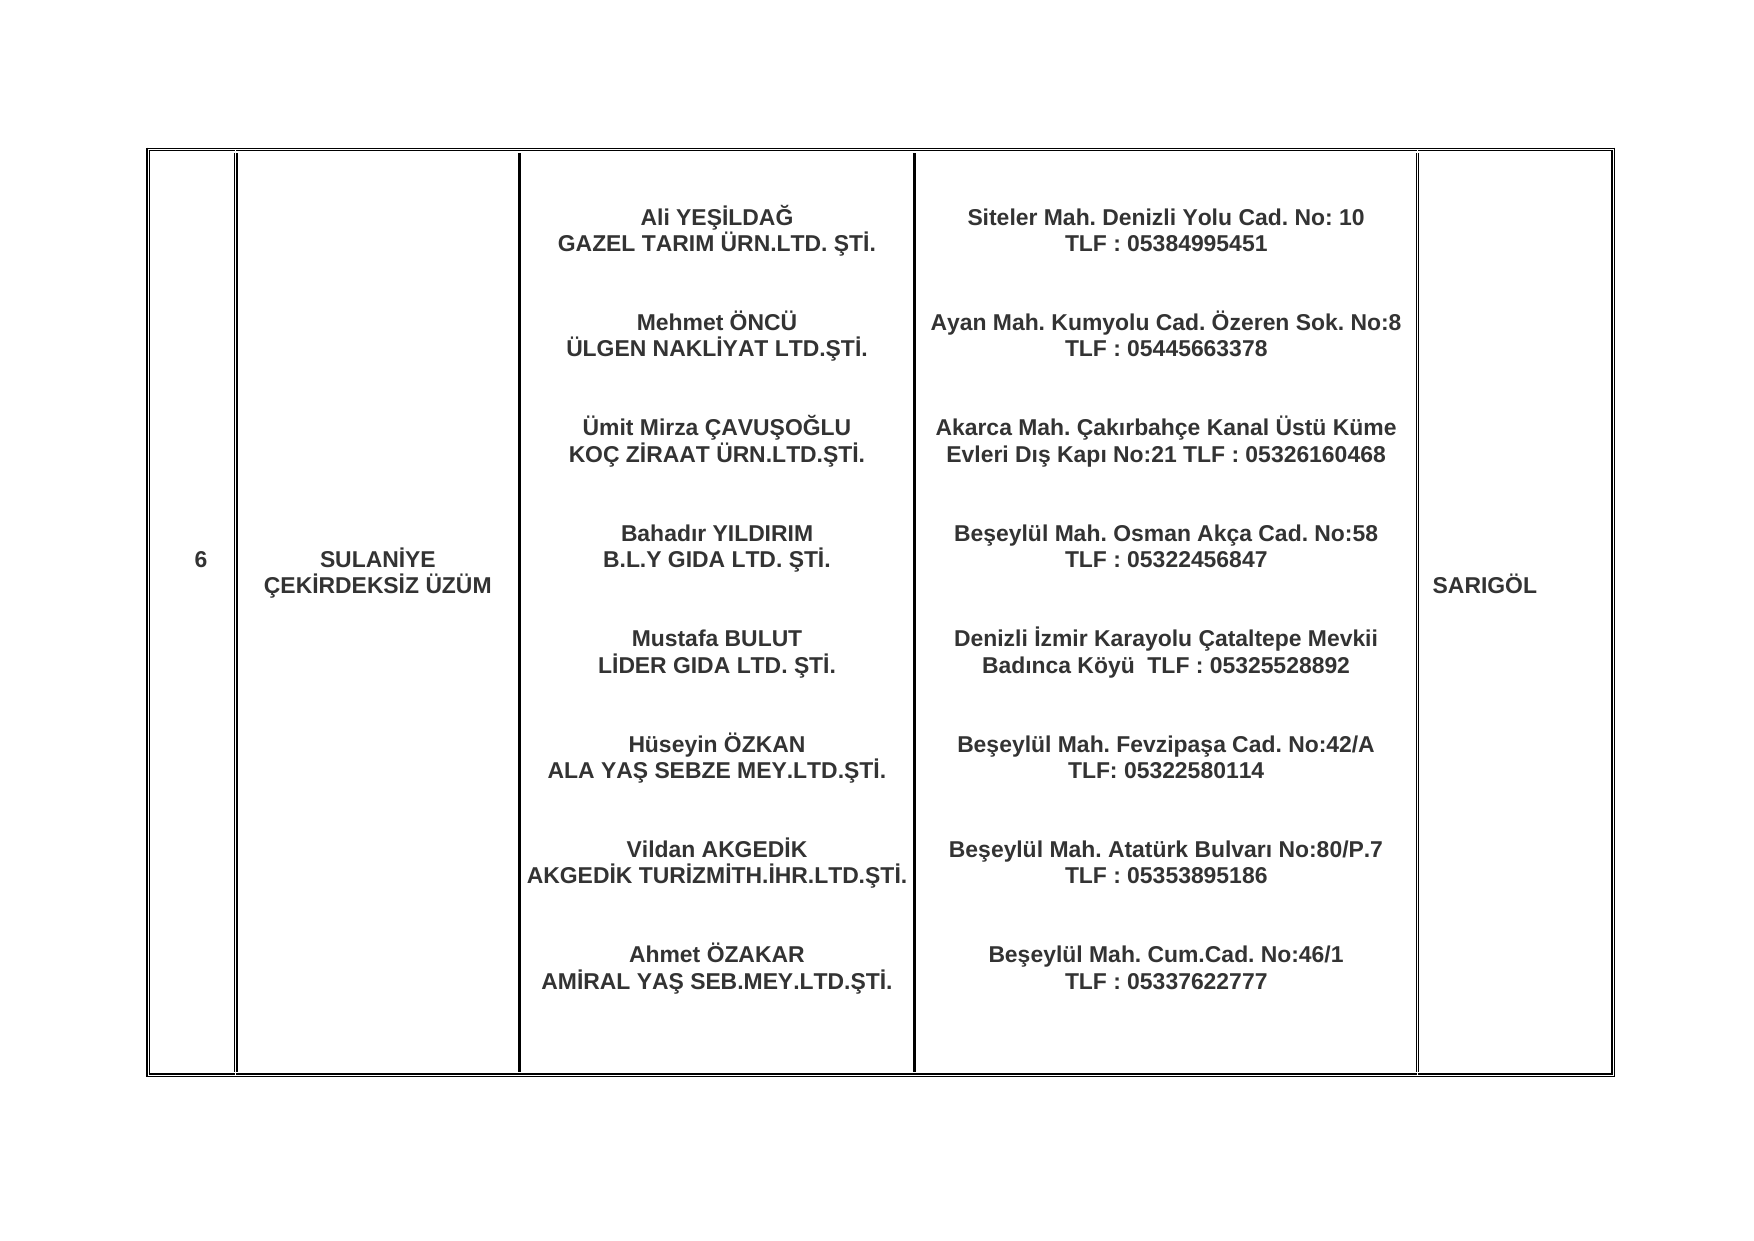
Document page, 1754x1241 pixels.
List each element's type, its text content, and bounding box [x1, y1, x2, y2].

table_cell 6 6 6 6 6 6 6 6 [148, 149, 236, 1073]
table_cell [914, 151, 1417, 1073]
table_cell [1418, 151, 1611, 1073]
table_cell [236, 151, 519, 1073]
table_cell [519, 151, 914, 1073]
